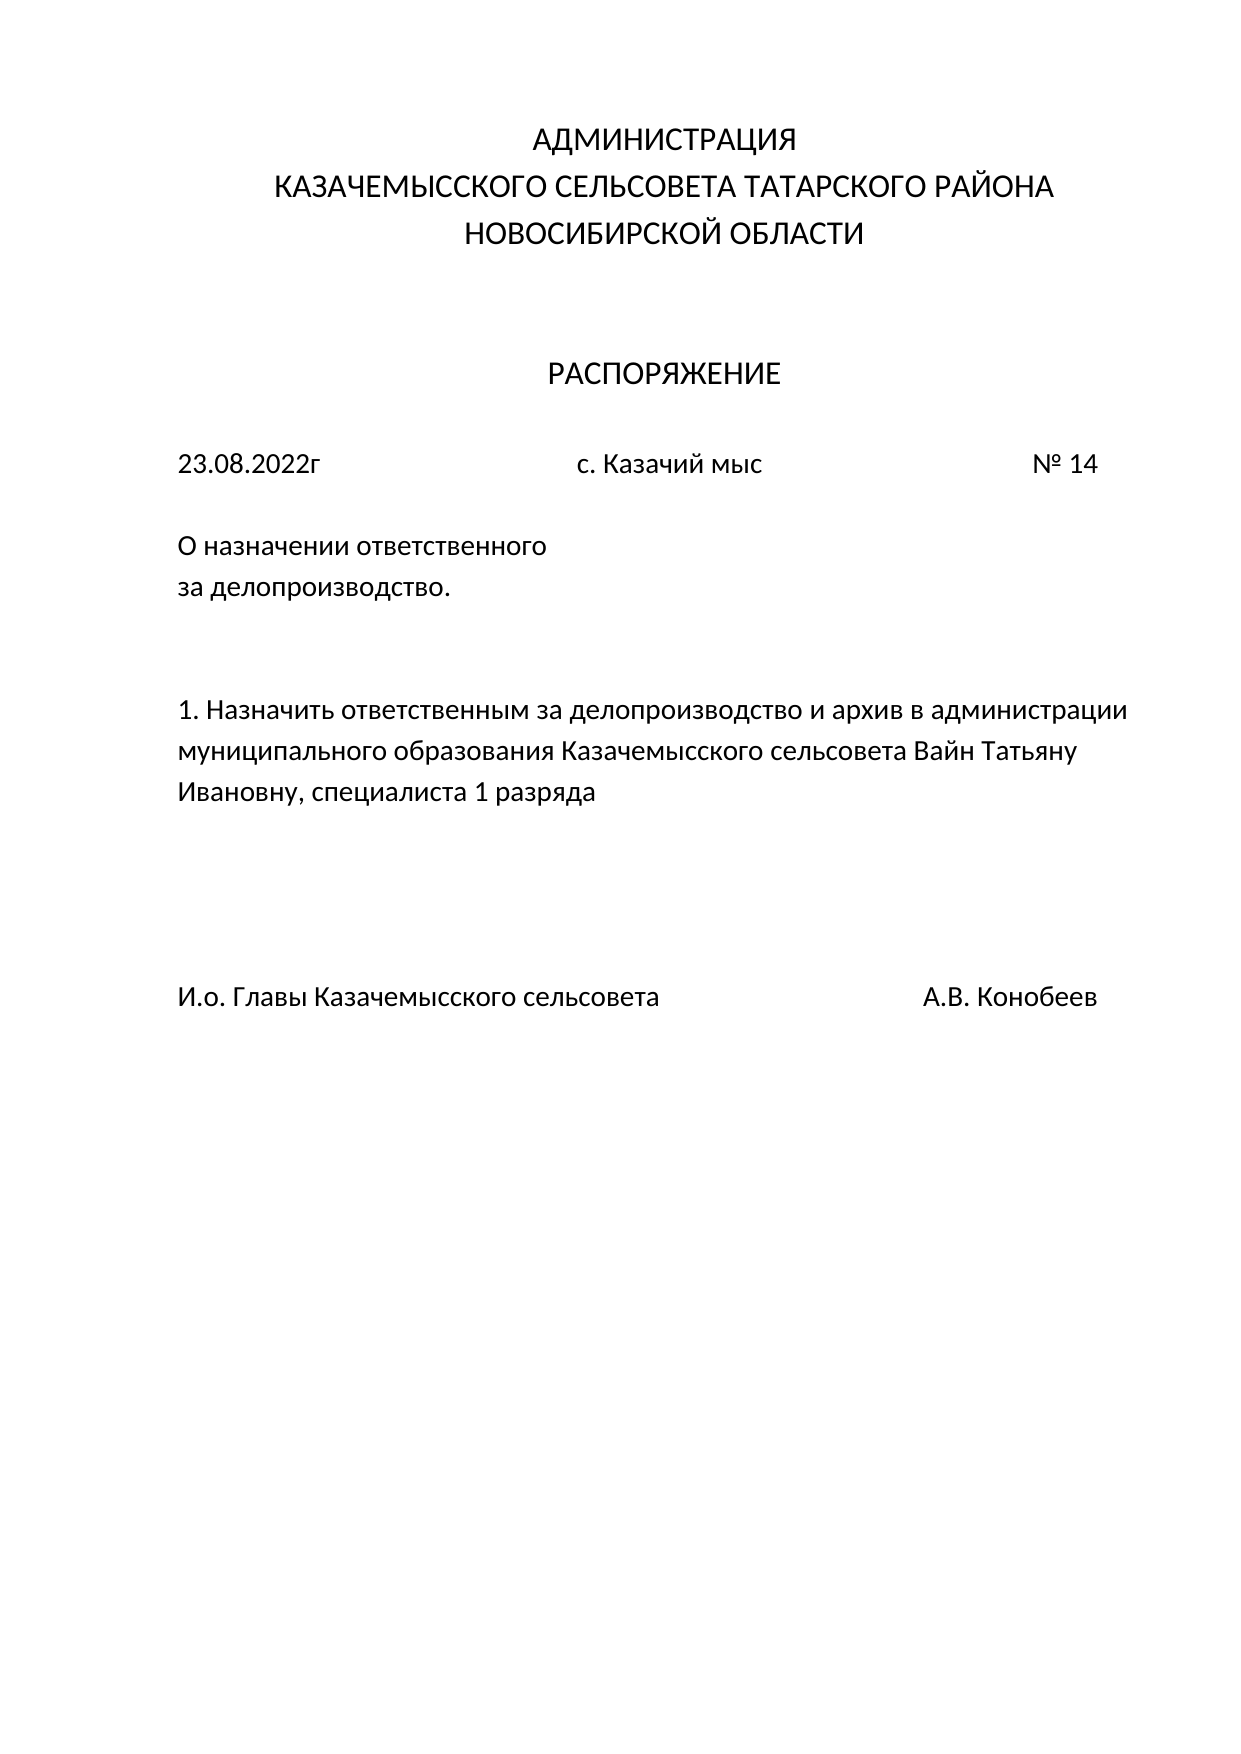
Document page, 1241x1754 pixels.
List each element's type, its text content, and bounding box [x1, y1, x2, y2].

text И.о. Главы Казачемысского сельсовета А.В. Конобеев [177, 978, 1152, 1013]
text за делопроизводство. [177, 568, 1152, 604]
text КАЗАЧЕМЫССКОГО СЕЛЬСОВЕТА ТАТАРСКОГО РАЙОНА [177, 165, 1152, 206]
text О назначении ответственного [177, 527, 1152, 563]
text АДМИНИСТРАЦИЯ [177, 118, 1152, 159]
text 23.08.2022г с. Казачий мыс № 14 [177, 446, 1152, 481]
text РАСПОРЯЖЕНИЕ [177, 352, 1152, 393]
text НОВОСИБИРСКОЙ ОБЛАСТИ [177, 212, 1152, 252]
text 1. Назначить ответственным за делопроизводство и архив в администрации муниципального образования Казачемысского сельсовета Вайн Татьяну Ивановну, специалиста 1 разряда [177, 691, 1152, 809]
